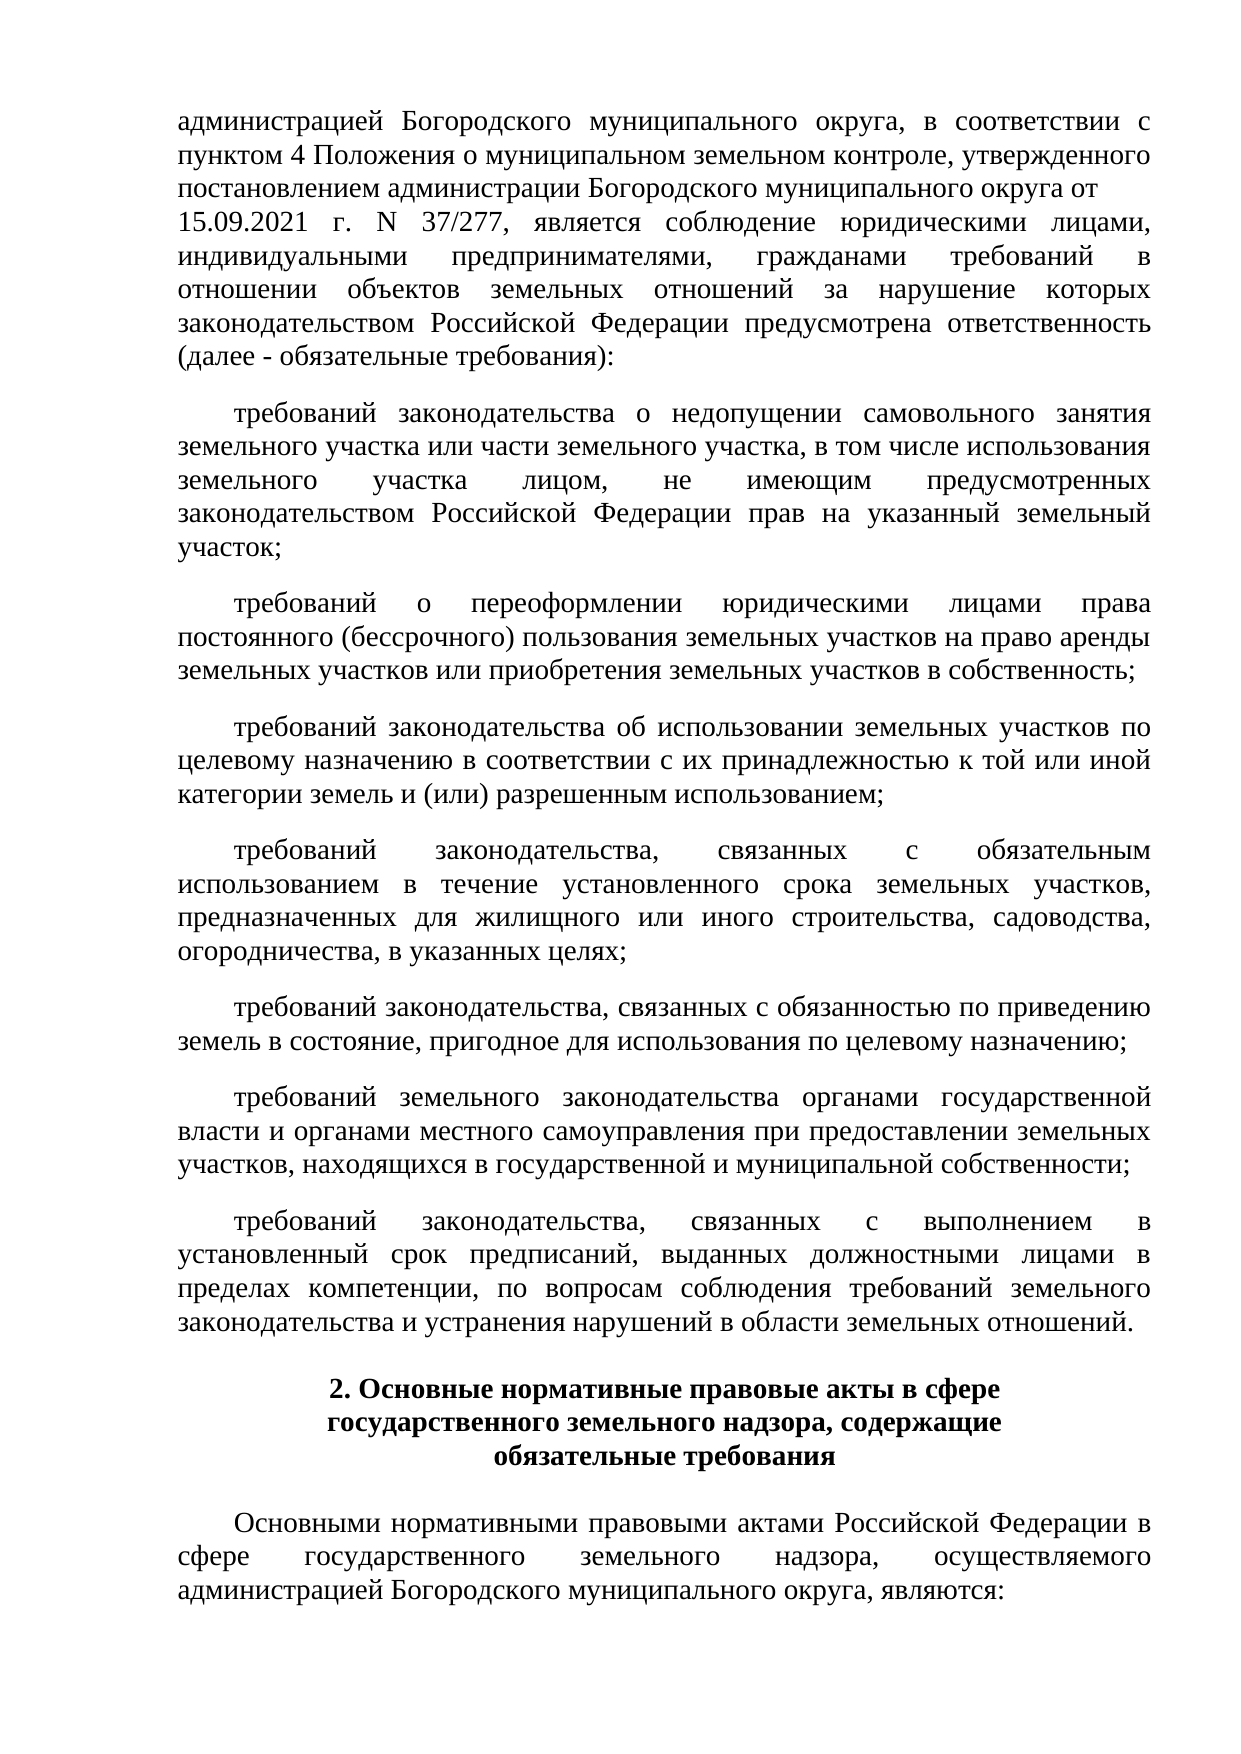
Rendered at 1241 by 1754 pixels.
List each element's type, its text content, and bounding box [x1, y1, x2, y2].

text требований законодательства, связанных с выполнением в установленный срок предписаний, выданных должностными лицами в пределах компетенции, по вопросам соблюдения требований земельного законодательства и устранения нарушений в области земельных отношений. [177, 1203, 1152, 1337]
title обязательные требования [177, 1438, 1152, 1471]
text требований законодательства, связанных с обязанностью по приведению земель в состояние, пригодное для использования по целевому назначению; [177, 989, 1152, 1057]
text требований законодательства о недопущении самовольного занятия земельного участка или части земельного участка, в том числе использования земельного участка лицом, не имеющим предусмотренных законодательством Российской Федерации прав на указанный земельный участок; [177, 395, 1152, 562]
text требований законодательства об использовании земельных участков по целевому назначению в соответствии с их принадлежностью к той или иной категории земель и (или) разрешенным использованием; [177, 709, 1152, 809]
text Основными нормативными правовыми актами Российской Федерации в сфере государственного земельного надзора, осуществляемого администрацией Богородского муниципального округа, являются: [177, 1505, 1152, 1606]
text требований законодательства, связанных с обязательным использованием в течение установленного срока земельных участков, предназначенных для жилищного или иного строительства, садоводства, огородничества, в указанных целях; [177, 832, 1152, 967]
title 2. Основные нормативные правовые акты в сфере [177, 1371, 1152, 1404]
title государственного земельного надзора, содержащие [177, 1404, 1152, 1438]
text требований земельного законодательства органами государственной власти и органами местного самоуправления при предоставлении земельных участков, находящихся в государственной и муниципальной собственности; [177, 1079, 1152, 1180]
text 15.09.2021 г. N 37/277, является соблюдение юридическими лицами, индивидуальными предпринимателями, гражданами требований в отношении объектов земельных отношений за нарушение которых законодательством Российской Федерации предусмотрена ответственность (далее - обязательные требования): [177, 204, 1152, 372]
text требований о переоформлении юридическими лицами права постоянного (бессрочного) пользования земельных участков на право аренды земельных участков или приобретения земельных участков в собственность; [177, 585, 1152, 686]
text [177, 103, 1152, 204]
